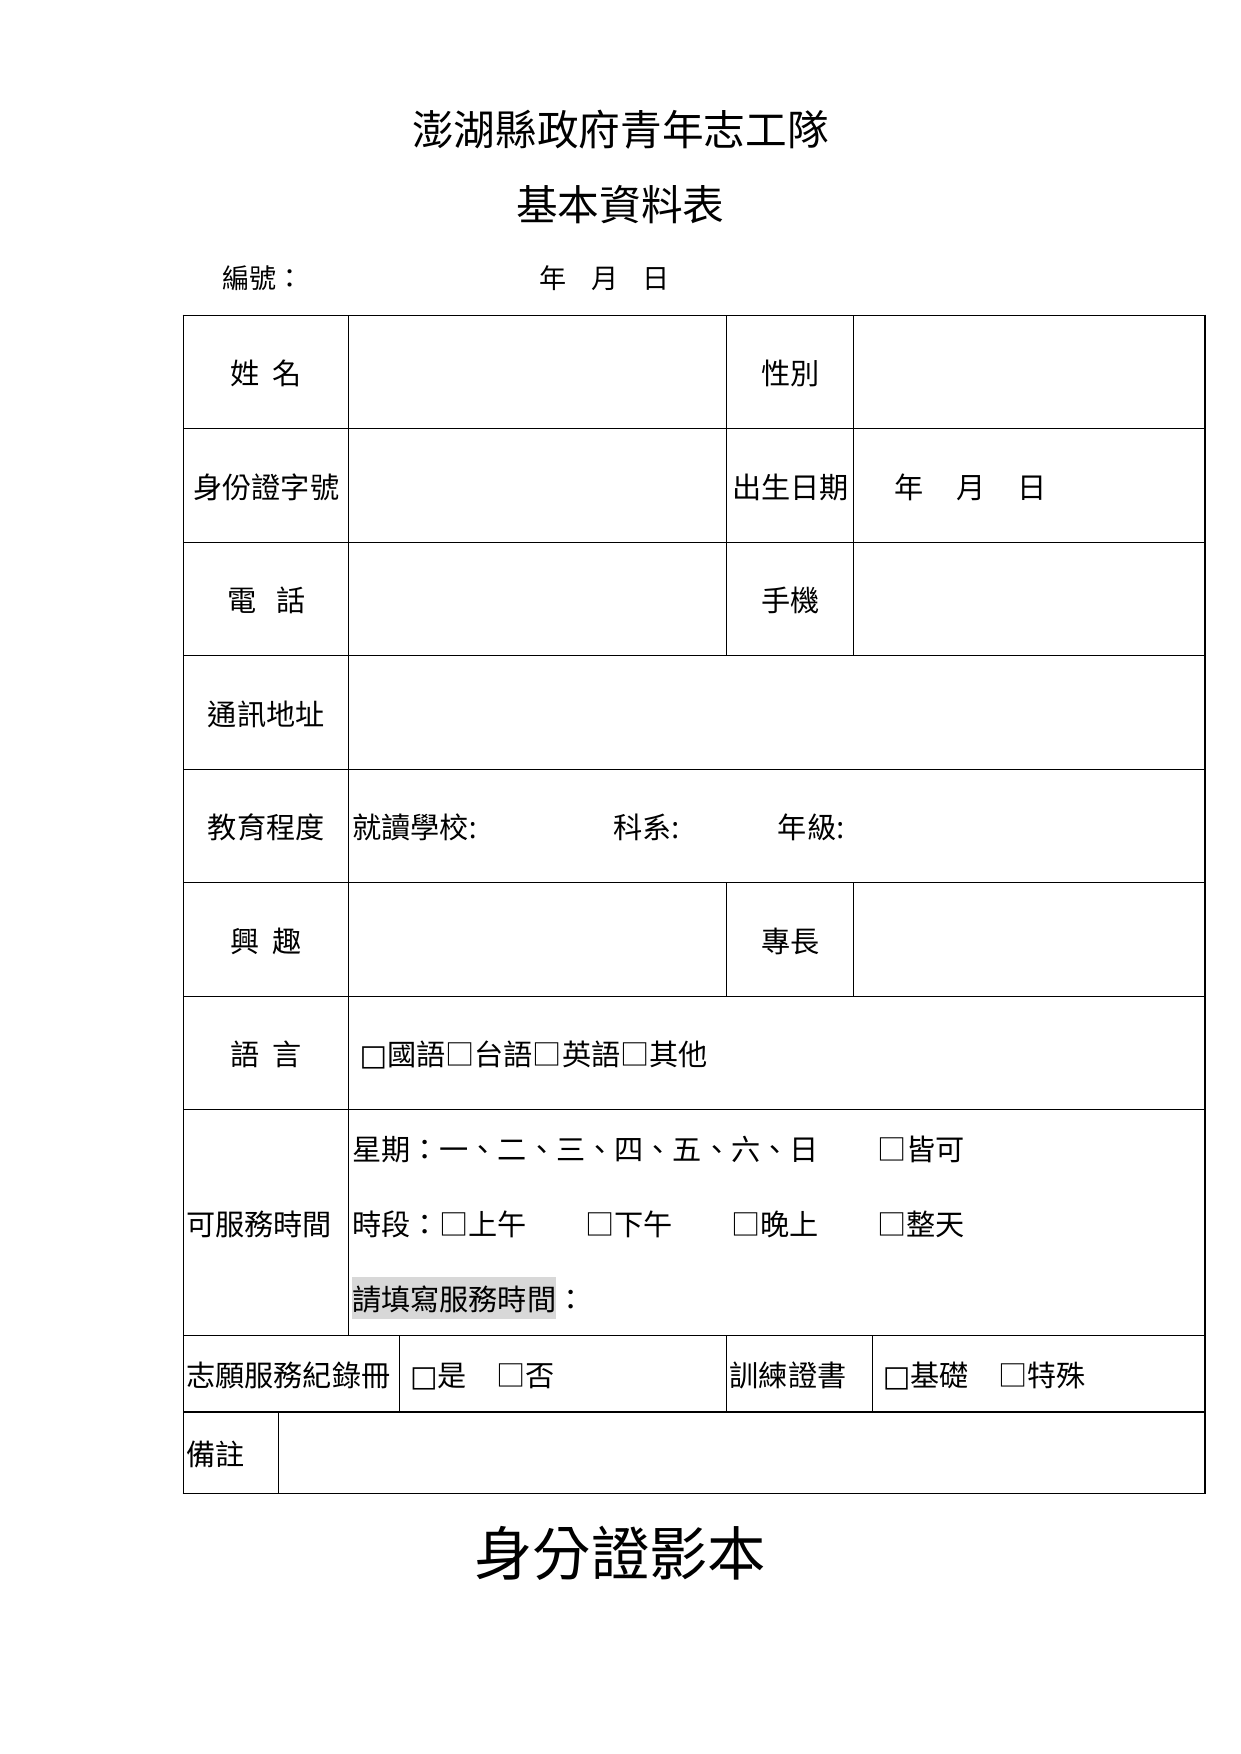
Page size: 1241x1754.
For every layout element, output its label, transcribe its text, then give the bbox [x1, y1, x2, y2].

table_cell [854, 883, 1204, 996]
table_cell 興 趣 [184, 883, 348, 996]
table_cell [349, 429, 726, 542]
table_cell [349, 543, 726, 655]
table_header 性別 [727, 316, 853, 428]
table_cell □基礎 □特殊 [873, 1336, 1204, 1411]
table_cell 教育程度 [184, 770, 348, 882]
table_cell [854, 543, 1204, 655]
text 澎湖縣政府青年志工隊 [187, 89, 1053, 164]
table_cell 志願服務紀錄冊 [184, 1336, 399, 1411]
table_cell 手機 [727, 543, 853, 655]
table_cell 語 言 [184, 997, 348, 1109]
table_cell 身份證字號 [184, 429, 348, 542]
table_cell [279, 1413, 1204, 1493]
table_cell 出生日期 [727, 429, 853, 542]
text 編號： 年 月 日 [187, 239, 1053, 314]
table_cell 通訊地址 [184, 656, 348, 769]
text 身分證影本 [187, 1494, 1053, 1606]
table_header 姓 名 [184, 316, 348, 428]
table_cell 專長 [727, 883, 853, 996]
table_header [349, 316, 726, 428]
table_cell 可服務時間 [184, 1110, 348, 1335]
table_cell [349, 656, 1204, 769]
table_cell 備註 [184, 1413, 278, 1493]
table_cell 就讀學校: 科系: 年級: [349, 770, 1204, 882]
table_header [854, 316, 1204, 428]
table_cell □國語□台語□英語□其他 [349, 997, 1204, 1109]
table_cell □是 □否 [400, 1336, 726, 1411]
table_cell [349, 883, 726, 996]
table_cell 年 月 日 [854, 429, 1204, 542]
table_cell 星期：一、二、三、四、五、六、日 □皆可 時段：□上午 □下午 □晚上 □整天 請填寫服務時間： [349, 1110, 1204, 1335]
table_cell 電 話 [184, 543, 348, 655]
text 基本資料表 [187, 164, 1053, 239]
table_cell 訓練證書 [727, 1336, 872, 1411]
